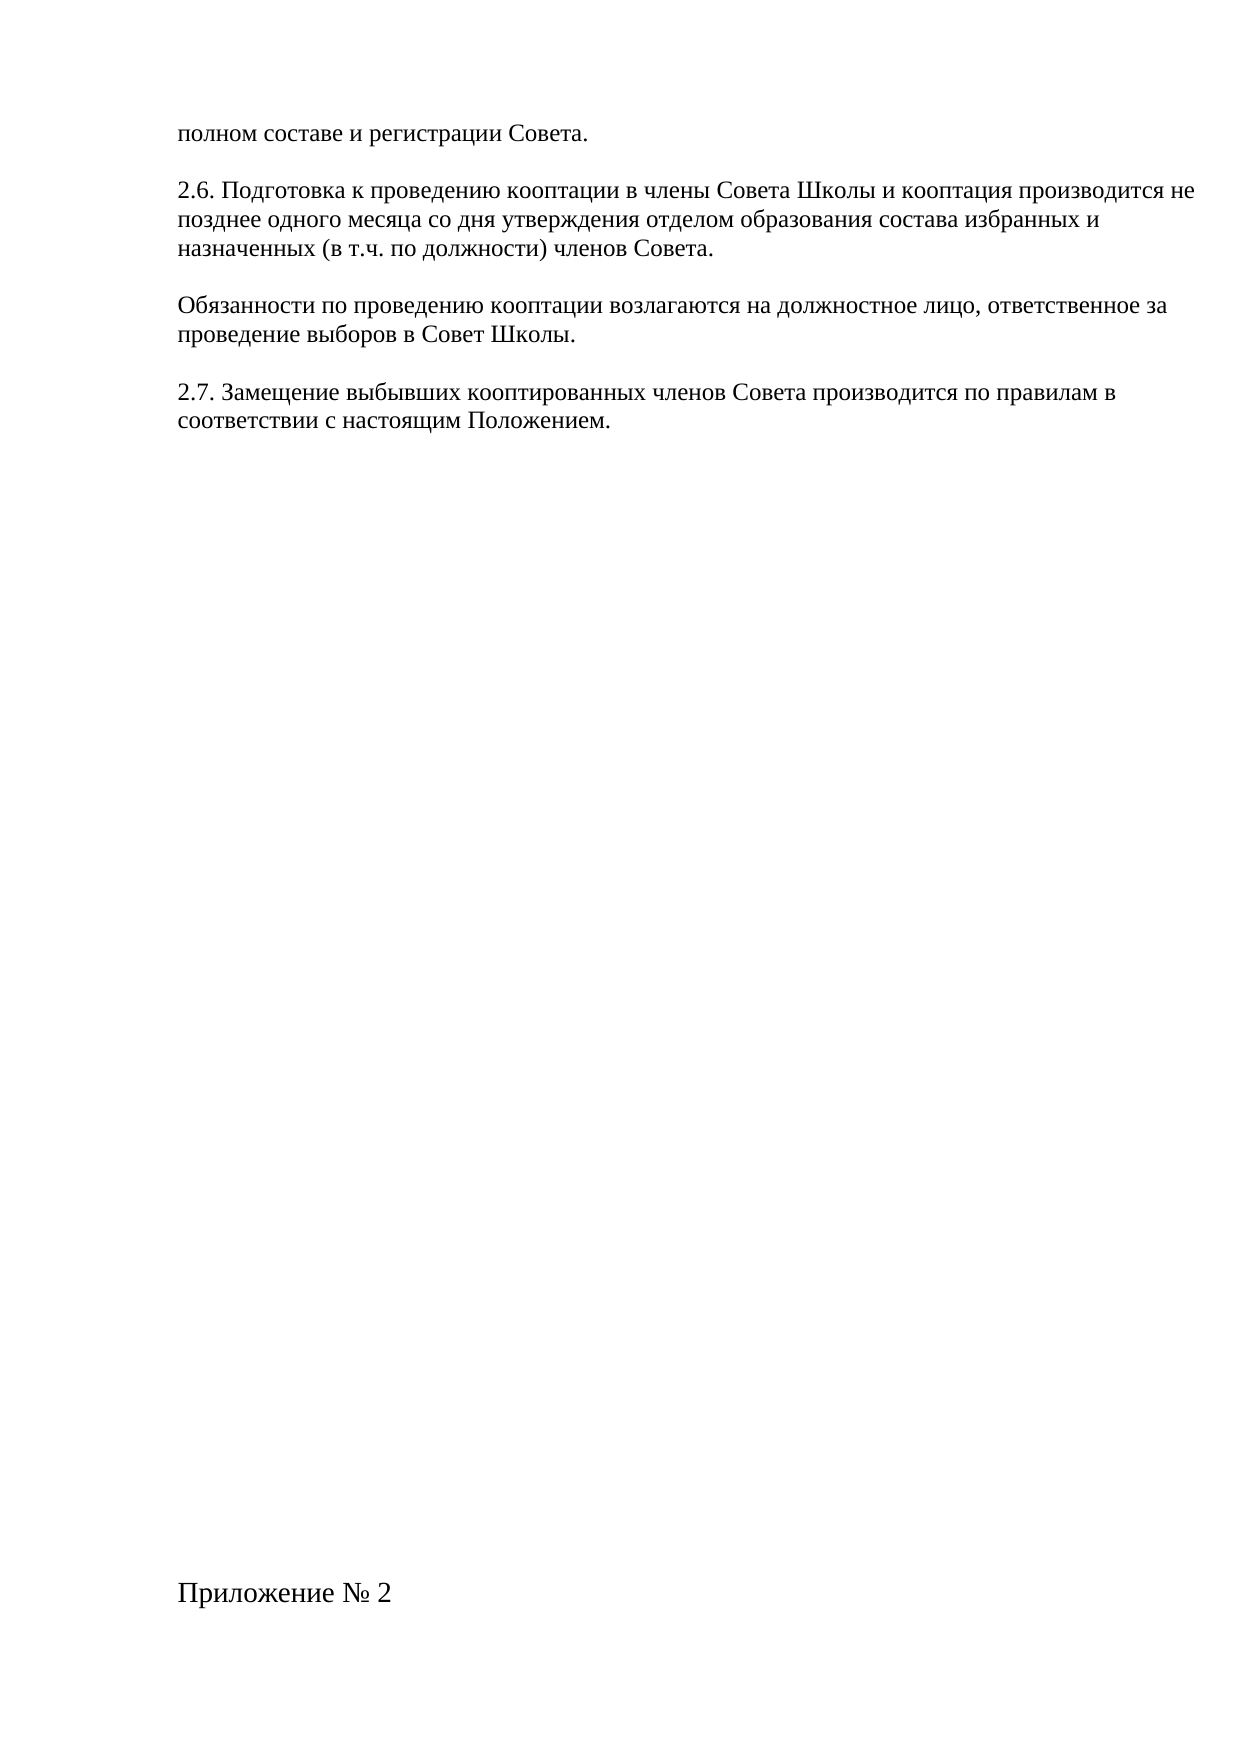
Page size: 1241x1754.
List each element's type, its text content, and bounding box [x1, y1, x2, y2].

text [177, 118, 1196, 434]
text Приложение № 2 [177, 1575, 1196, 1609]
